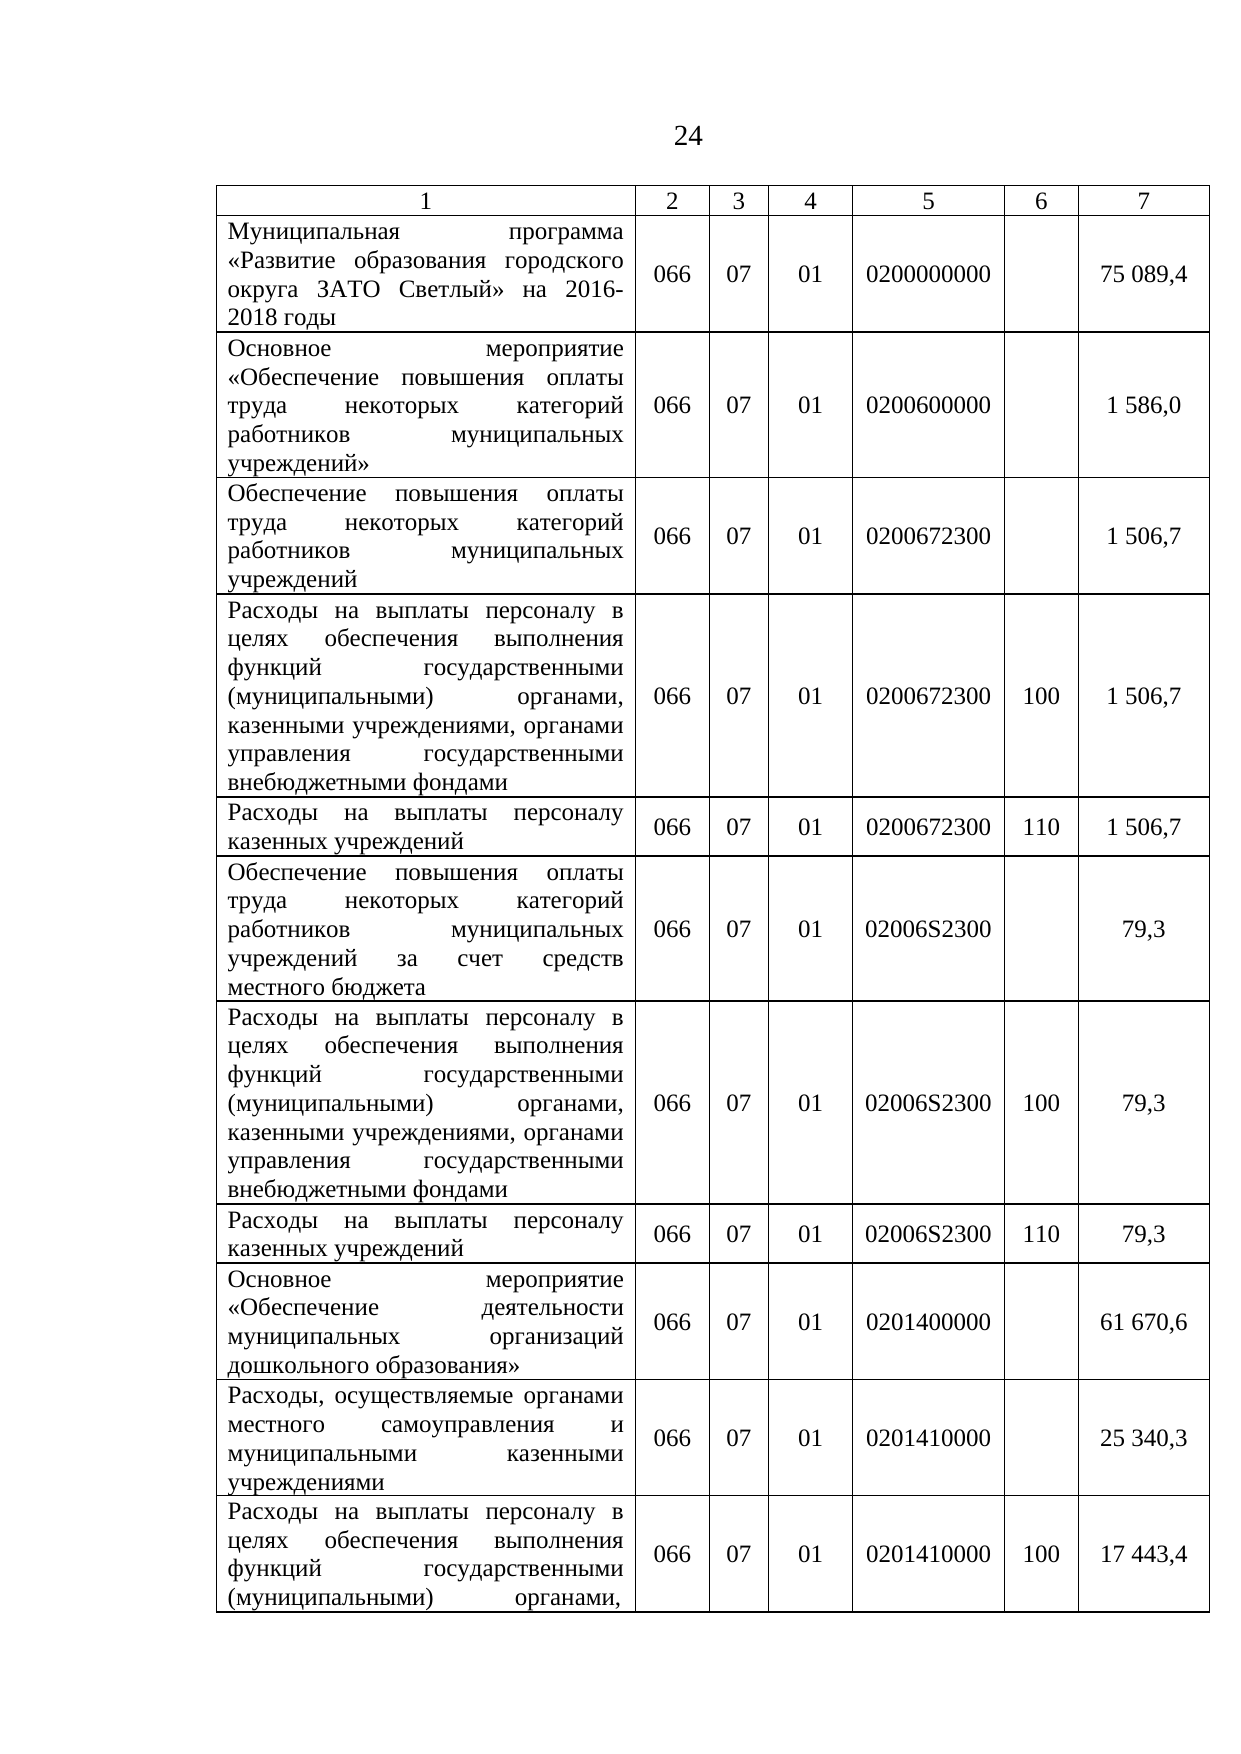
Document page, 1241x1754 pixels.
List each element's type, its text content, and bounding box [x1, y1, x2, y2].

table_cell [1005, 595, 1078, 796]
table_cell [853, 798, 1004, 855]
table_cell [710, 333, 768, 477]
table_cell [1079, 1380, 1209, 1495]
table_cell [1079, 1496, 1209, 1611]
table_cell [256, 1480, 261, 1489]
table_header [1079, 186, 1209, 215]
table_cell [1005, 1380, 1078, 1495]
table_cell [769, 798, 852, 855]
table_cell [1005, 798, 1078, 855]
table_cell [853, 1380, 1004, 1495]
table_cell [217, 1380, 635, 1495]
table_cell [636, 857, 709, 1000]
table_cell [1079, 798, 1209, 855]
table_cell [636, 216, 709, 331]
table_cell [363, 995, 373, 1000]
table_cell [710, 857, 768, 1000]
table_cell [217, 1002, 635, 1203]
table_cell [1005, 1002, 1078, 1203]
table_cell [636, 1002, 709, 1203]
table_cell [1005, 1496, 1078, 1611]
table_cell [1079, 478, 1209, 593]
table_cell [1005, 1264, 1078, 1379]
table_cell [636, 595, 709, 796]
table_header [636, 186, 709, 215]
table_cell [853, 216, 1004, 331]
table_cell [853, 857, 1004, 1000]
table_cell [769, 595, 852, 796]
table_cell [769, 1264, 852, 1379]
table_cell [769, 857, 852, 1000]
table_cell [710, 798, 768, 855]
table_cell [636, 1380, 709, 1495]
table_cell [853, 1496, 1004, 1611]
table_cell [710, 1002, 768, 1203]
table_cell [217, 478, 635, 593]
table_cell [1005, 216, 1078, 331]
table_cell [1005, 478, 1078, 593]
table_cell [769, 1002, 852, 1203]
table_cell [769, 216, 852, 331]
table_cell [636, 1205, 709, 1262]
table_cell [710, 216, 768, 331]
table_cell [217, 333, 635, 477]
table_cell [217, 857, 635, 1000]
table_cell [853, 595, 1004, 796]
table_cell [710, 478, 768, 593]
text 24 [207, 118, 1169, 152]
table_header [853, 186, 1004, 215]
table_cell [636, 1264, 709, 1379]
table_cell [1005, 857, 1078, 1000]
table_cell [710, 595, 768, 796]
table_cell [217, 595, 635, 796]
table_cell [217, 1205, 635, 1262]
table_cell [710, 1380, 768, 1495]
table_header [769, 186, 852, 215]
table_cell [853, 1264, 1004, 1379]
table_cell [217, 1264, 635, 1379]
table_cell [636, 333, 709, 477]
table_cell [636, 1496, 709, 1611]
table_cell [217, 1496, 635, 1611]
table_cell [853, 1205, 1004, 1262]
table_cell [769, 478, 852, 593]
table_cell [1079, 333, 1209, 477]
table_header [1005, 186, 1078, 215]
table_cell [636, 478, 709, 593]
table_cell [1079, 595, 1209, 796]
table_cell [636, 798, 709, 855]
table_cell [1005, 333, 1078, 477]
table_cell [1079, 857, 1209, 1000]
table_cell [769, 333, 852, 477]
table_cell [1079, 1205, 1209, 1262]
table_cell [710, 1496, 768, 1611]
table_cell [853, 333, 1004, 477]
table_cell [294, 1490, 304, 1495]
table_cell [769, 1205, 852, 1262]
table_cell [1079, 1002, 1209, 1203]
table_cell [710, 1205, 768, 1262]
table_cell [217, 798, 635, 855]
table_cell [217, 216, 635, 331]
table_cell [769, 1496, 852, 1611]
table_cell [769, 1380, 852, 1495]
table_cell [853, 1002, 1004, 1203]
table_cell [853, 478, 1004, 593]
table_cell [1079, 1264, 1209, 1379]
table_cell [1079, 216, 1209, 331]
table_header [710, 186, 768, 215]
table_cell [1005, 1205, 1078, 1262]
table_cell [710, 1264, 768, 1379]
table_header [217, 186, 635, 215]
